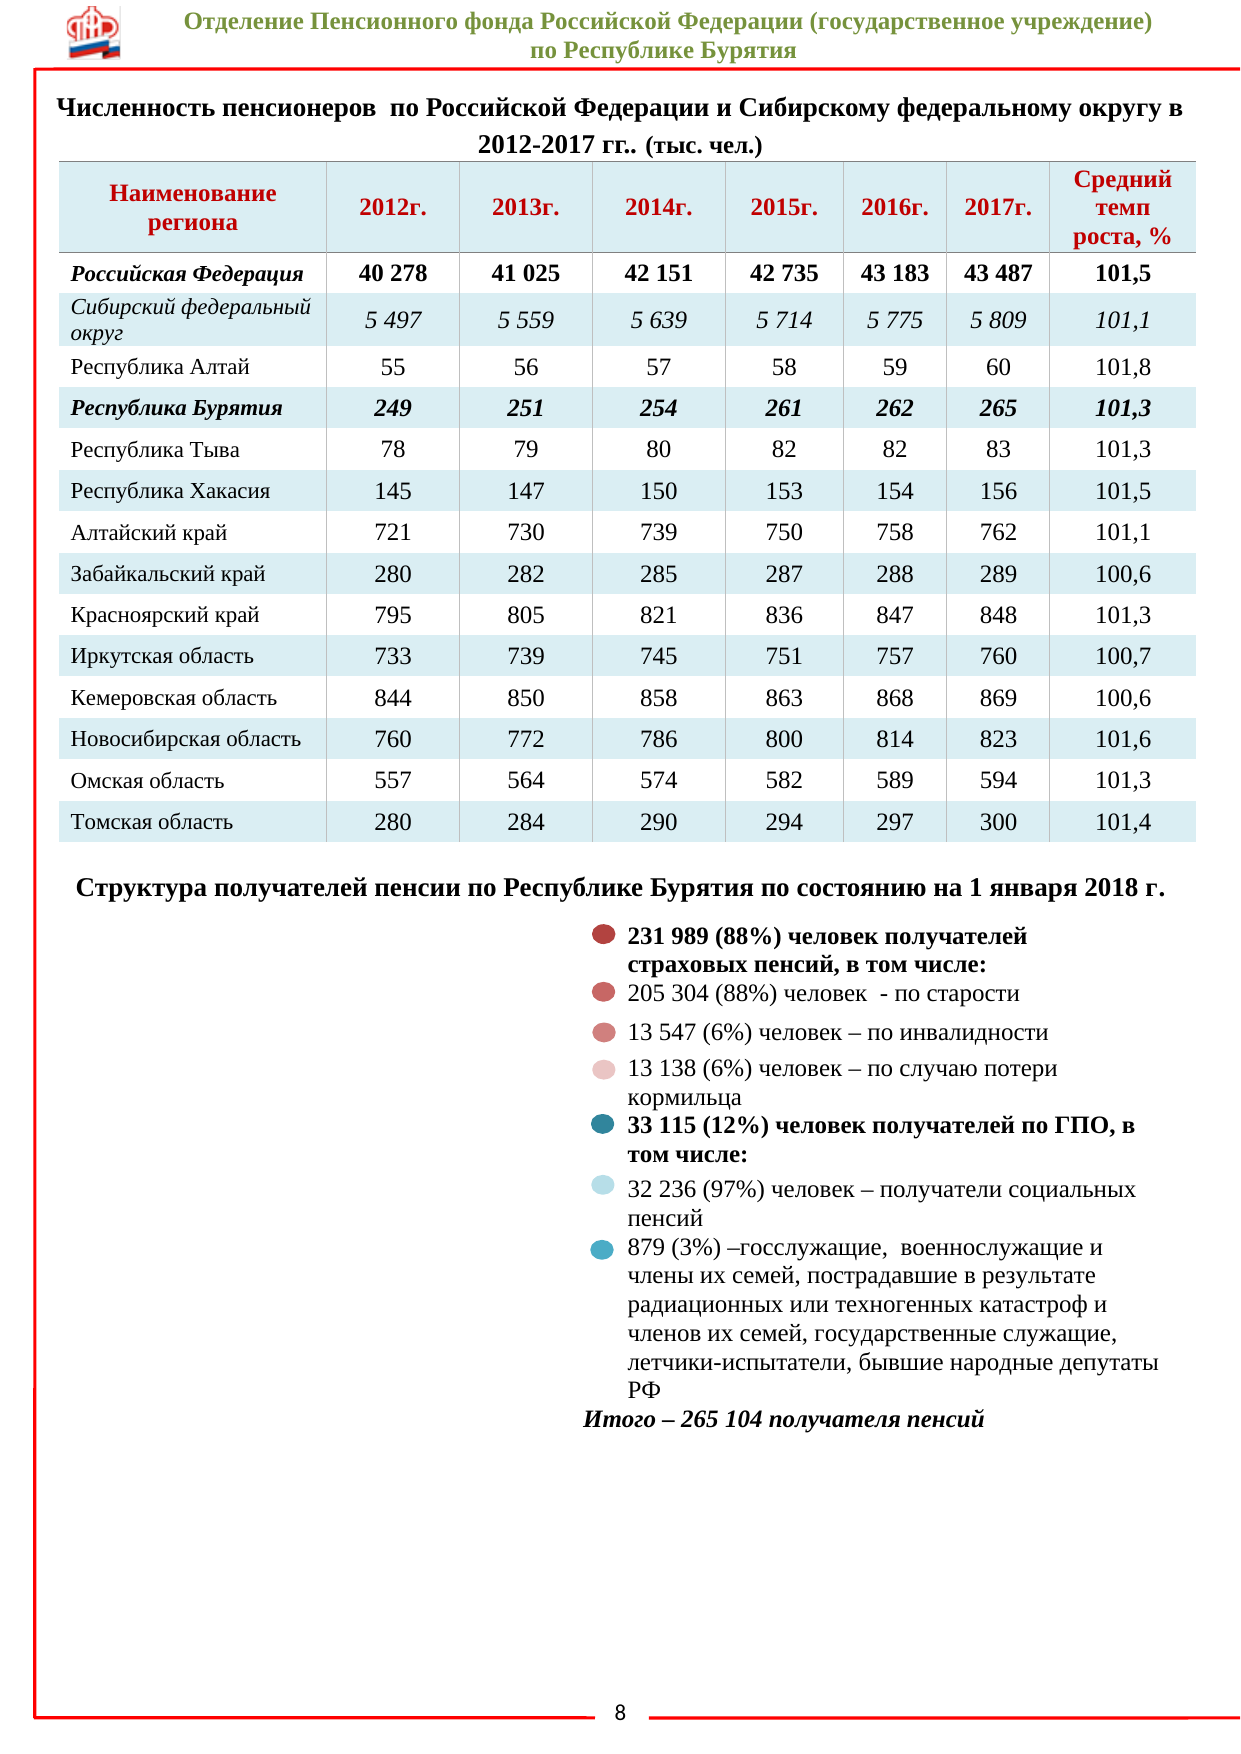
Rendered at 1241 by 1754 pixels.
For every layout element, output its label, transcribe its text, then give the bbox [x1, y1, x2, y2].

table_cell 5 559 [460, 293, 592, 346]
table_cell 280 [327, 553, 459, 594]
table_cell 739 [460, 635, 592, 676]
table_cell 589 [844, 759, 946, 801]
table_cell 55 [327, 346, 459, 387]
table_cell 869 [947, 676, 1049, 718]
table_header 2012г. [327, 162, 459, 252]
table_cell 150 [593, 470, 725, 511]
table_header 2016г. [844, 162, 946, 252]
table_cell 265 [947, 387, 1049, 428]
table_cell 848 [947, 594, 1049, 635]
table_cell 750 [726, 511, 843, 552]
table_cell 836 [726, 594, 843, 635]
table_cell 57 [593, 346, 725, 387]
table_cell 101,3 [1050, 428, 1196, 470]
table_cell 721 [327, 511, 459, 552]
table_cell 814 [844, 718, 946, 759]
table_cell 33 115 (12%) человек получателей по ГПО, в том числе: [572, 1110, 1163, 1174]
table_header 2014г. [593, 162, 725, 252]
table_cell 288 [844, 553, 946, 594]
table_cell 557 [327, 759, 459, 801]
table_header Наименование региона [59, 162, 326, 252]
table_cell 82 [726, 428, 843, 470]
table_cell 751 [726, 635, 843, 676]
table_cell 745 [593, 635, 725, 676]
table_cell 863 [726, 676, 843, 718]
table_cell 300 [947, 801, 1049, 842]
table_header 2015г. [726, 162, 843, 252]
table_cell 43 183 [844, 253, 946, 293]
table_cell Забайкальский край [59, 553, 326, 594]
picture [66, 6, 122, 61]
table_cell 282 [460, 553, 592, 594]
table_cell Республика Бурятия [59, 387, 326, 428]
table_cell 5 714 [726, 293, 843, 346]
table_cell 251 [460, 387, 592, 428]
table_cell 78 [327, 428, 459, 470]
table_cell 564 [460, 759, 592, 801]
table_cell Сибирский федеральный округ [59, 293, 326, 346]
table_cell 758 [844, 511, 946, 552]
table_cell 858 [593, 676, 725, 718]
table_cell 805 [460, 594, 592, 635]
table_cell 59 [844, 346, 946, 387]
table_cell 772 [460, 718, 592, 759]
table_cell 730 [460, 511, 592, 552]
table_cell 5 809 [947, 293, 1049, 346]
table_cell 40 278 [327, 253, 459, 293]
table_cell 43 487 [947, 253, 1049, 293]
table_cell 800 [726, 718, 843, 759]
table_cell 249 [327, 387, 459, 428]
table_cell 58 [726, 346, 843, 387]
table_cell 154 [844, 470, 946, 511]
table_cell 100,7 [1050, 635, 1196, 676]
table_cell 5 497 [327, 293, 459, 346]
table_cell 289 [947, 553, 1049, 594]
table_cell Новосибирская область [59, 718, 326, 759]
table_cell 80 [593, 428, 725, 470]
table_cell 13 138 (6%) человек – по случаю потери кормильца [572, 1053, 1163, 1110]
table_cell 41 025 [460, 253, 592, 293]
table_cell 762 [947, 511, 1049, 552]
table_header 231 989 (88%) человек получателей страховых пенсий, в том числе: [572, 921, 1163, 978]
table_cell 56 [460, 346, 592, 387]
table_cell Томская область [59, 801, 326, 842]
table_cell Российская Федерация [59, 253, 326, 293]
table_cell 821 [593, 594, 725, 635]
table_header 2013г. [460, 162, 592, 252]
table_cell 101,6 [1050, 718, 1196, 759]
table_cell 757 [844, 635, 946, 676]
table_cell 101,5 [1050, 253, 1196, 293]
table_cell 82 [844, 428, 946, 470]
table_cell 795 [327, 594, 459, 635]
table_cell Республика Тыва [59, 428, 326, 470]
text Структура получателей пенсии по Республике Бурятия по состоянию на 1 января 2018 г. [44, 871, 1196, 902]
table_header Средний темп роста, % [1050, 162, 1196, 252]
table_cell 574 [593, 759, 725, 801]
table_cell 205 304 (88%) человек - по старости [572, 978, 1163, 1017]
table_cell 101,5 [1050, 470, 1196, 511]
table_cell 294 [726, 801, 843, 842]
table_cell 5 775 [844, 293, 946, 346]
table_cell 280 [327, 801, 459, 842]
table_cell 261 [726, 387, 843, 428]
table_cell 290 [593, 801, 725, 842]
table_cell 100,6 [1050, 676, 1196, 718]
table_cell 287 [726, 553, 843, 594]
table_cell 153 [726, 470, 843, 511]
table_cell 156 [947, 470, 1049, 511]
table_cell 285 [593, 553, 725, 594]
table_cell 32 236 (97%) человек – получатели социальных пенсий [572, 1174, 1163, 1232]
table_cell 786 [593, 718, 725, 759]
table_cell Иркутская область [59, 635, 326, 676]
table_cell 739 [593, 511, 725, 552]
table_header 2017г. [947, 162, 1049, 252]
table_cell 101,8 [1050, 346, 1196, 387]
table_cell Красноярский край [59, 594, 326, 635]
table_cell Кемеровская область [59, 676, 326, 718]
table_cell 101,4 [1050, 801, 1196, 842]
table_cell 847 [844, 594, 946, 635]
table_cell 147 [460, 470, 592, 511]
table_cell 101,3 [1050, 387, 1196, 428]
table_cell 79 [460, 428, 592, 470]
table_cell 594 [947, 759, 1049, 801]
table_cell 297 [844, 801, 946, 842]
table_cell 42 151 [593, 253, 725, 293]
table_cell 101,3 [1050, 594, 1196, 635]
table_cell Алтайский край [59, 511, 326, 552]
table_cell 60 [947, 346, 1049, 387]
table_cell Омская область [59, 759, 326, 801]
table_cell 284 [460, 801, 592, 842]
table_cell 760 [327, 718, 459, 759]
table_cell 254 [593, 387, 725, 428]
text Численность пенсионеров по Российской Федерации и Сибирскому федеральному округу в 2012-2017 гг.. (тыс. чел.) [44, 91, 1196, 161]
table_cell 850 [460, 676, 592, 718]
table_cell 582 [726, 759, 843, 801]
table_cell 868 [844, 676, 946, 718]
table_cell 101,3 [1050, 759, 1196, 801]
table_cell Республика Хакасия [59, 470, 326, 511]
table_cell 733 [327, 635, 459, 676]
table_cell 823 [947, 718, 1049, 759]
table_cell 42 735 [726, 253, 843, 293]
table_cell 101,1 [1050, 293, 1196, 346]
table_cell 262 [844, 387, 946, 428]
table_cell 101,1 [1050, 511, 1196, 552]
table_cell 844 [327, 676, 459, 718]
table_cell 83 [947, 428, 1049, 470]
table_cell Республика Алтай [59, 346, 326, 387]
table_cell 13 547 (6%) человек – по инвалидности [572, 1017, 1163, 1053]
table_cell 5 639 [593, 293, 725, 346]
table_cell 100,6 [1050, 553, 1196, 594]
table_cell 145 [327, 470, 459, 511]
table_cell 879 (3%) –госслужащие, военнослужащие и члены их семей, пострадавшие в результате радиационных или техногенных катастроф и членов их семей, государственные служащие, летчики-испытатели, бывшие народные депутаты РФ Итого – 265 104 получателя пенсий [572, 1232, 1163, 1462]
table_cell 760 [947, 635, 1049, 676]
